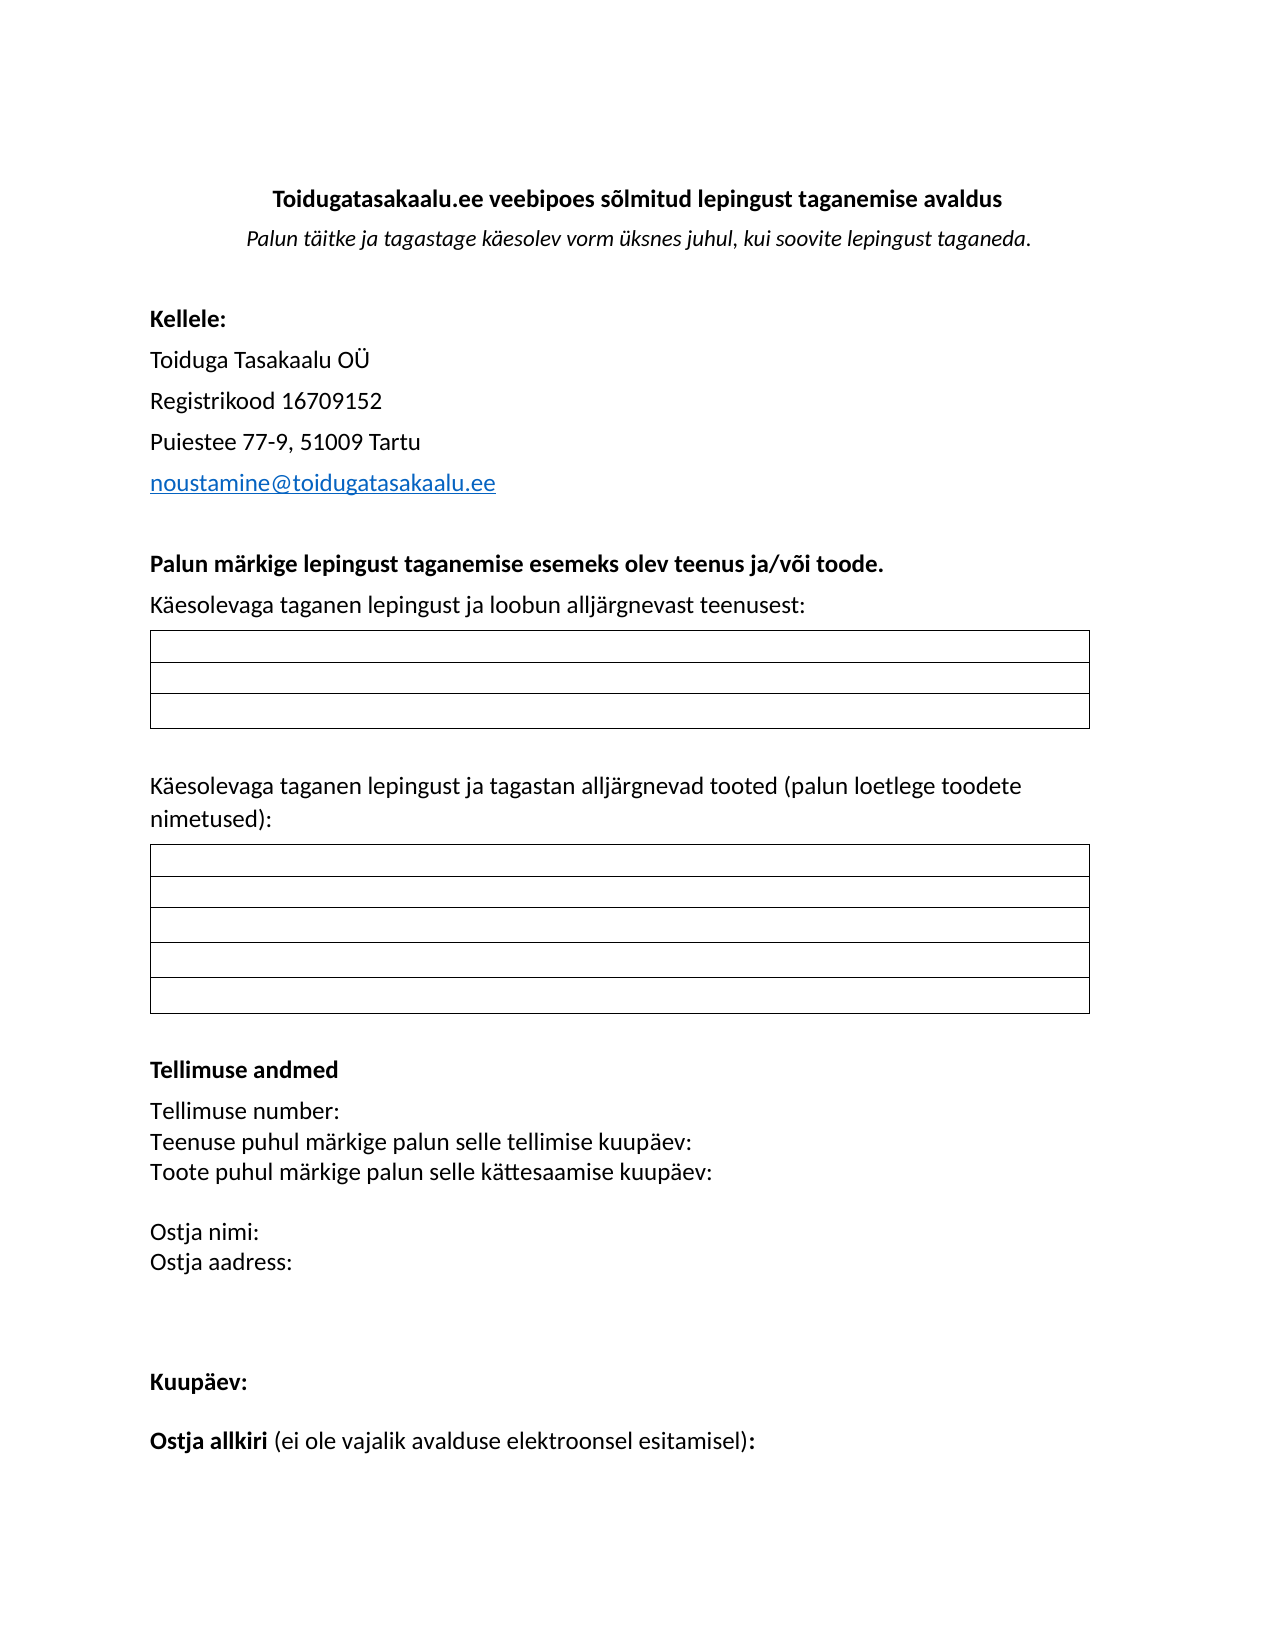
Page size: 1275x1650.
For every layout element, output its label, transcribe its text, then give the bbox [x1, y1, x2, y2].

table_cell [151, 877, 1089, 907]
text Toiduga Tasakaalu OÜ [150, 344, 1119, 375]
table_cell [151, 694, 1089, 728]
text Palun täitke ja tagastage käesolev vorm üksnes juhul, kui soovite lepingust taganeda. [150, 224, 1125, 253]
table_cell [151, 663, 1089, 693]
text Käesolevaga taganen lepingust ja tagastan alljärgnevad tooted (palun loetlege toodete nimetused): [150, 770, 1119, 834]
text Ostja allkiri (ei ole vajalik avalduse elektroonsel esitamisel): [150, 1425, 1125, 1456]
table_cell [151, 943, 1089, 977]
text Kuupäev: [150, 1366, 1125, 1396]
text Tellimuse number: Teenuse puhul märkige palun selle tellimise kuupäev: [150, 1095, 1125, 1156]
text noustamine@toidugatasakaalu.ee [150, 467, 1119, 497]
text Toidugatasakaalu.ee veebipoes sõlmitud lepingust taganemise avaldus [150, 183, 1125, 214]
text Palun märkige lepingust taganemise esemeks olev teenus ja/või toode. [150, 548, 1119, 579]
table_cell [151, 978, 1089, 1012]
text Ostja nimi: Ostja aadress: [150, 1216, 1125, 1277]
table_cell [151, 908, 1089, 942]
table_header [151, 631, 1089, 662]
table_header [151, 845, 1089, 876]
text Registrikood 16709152 [150, 385, 1119, 416]
text Kellele: [150, 303, 1119, 334]
text Puiestee 77-9, 51009 Tartu [150, 426, 1119, 456]
text Tellimuse andmed [150, 1054, 1119, 1085]
text Toote puhul märkige palun selle kättesaamise kuupäev: [150, 1156, 1125, 1187]
text Käesolevaga taganen lepingust ja loobun alljärgnevast teenusest: [150, 589, 1119, 620]
